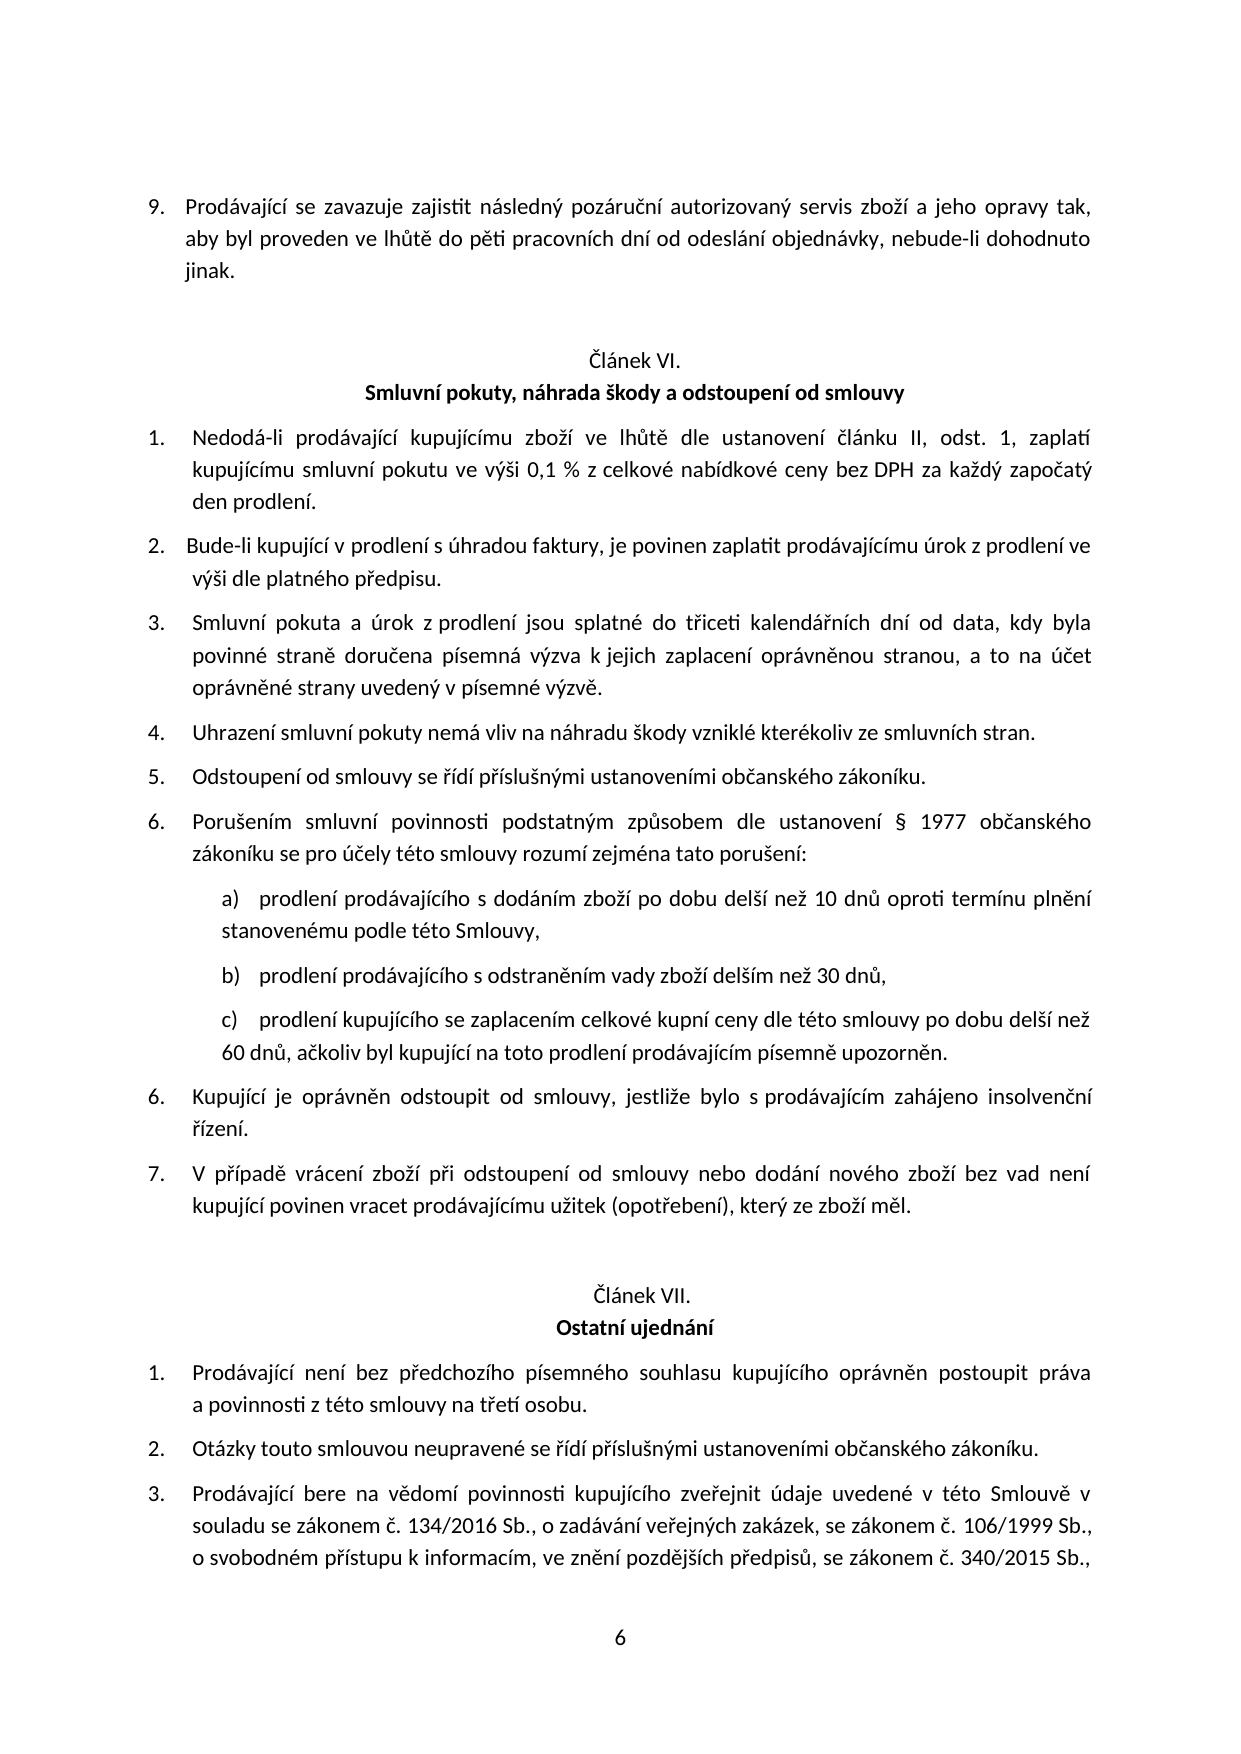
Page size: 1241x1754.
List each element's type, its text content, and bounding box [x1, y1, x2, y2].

list Otázky touto smlouvou neupravené se řídí příslušnými ustanoveními občanského zákoníku. [148, 1434, 1093, 1462]
list Prodávající se zavazuje zajistit následný pozáruční autorizovaný servis zboží a jeho opravy tak, aby byl proveden ve lhůtě do pěti pracovních dní od odeslání objednávky, nebude-li dohodnuto jinak. [148, 192, 1093, 284]
text 6. Kupující je oprávněn odstoupit od smlouvy, jestliže bylo s prodávajícím zahájeno insolvenční řízení. [148, 1082, 1093, 1142]
text 7. V případě vrácení zboží při odstoupení od smlouvy nebo dodání nového zboží bez vad není kupující povinen vracet prodávajícímu užitek (opotřebení), který ze zboží měl. [148, 1159, 1093, 1219]
text 4. Uhrazení smluvní pokuty nemá vliv na náhradu škody vzniklé kterékoliv ze smluvních stran. [148, 718, 1093, 746]
text b) prodlení prodávajícího s odstraněním vady zboží delším než 30 dnů, [192, 961, 1093, 989]
text 3. Smluvní pokuta a úrok z prodlení jsou splatné do třiceti kalendářních dní od data, kdy byla povinné straně doručena písemná výzva k jejich zaplacení oprávněnou stranou, a to na účet oprávněné strany uvedený v písemné výzvě. [148, 608, 1093, 701]
text 5. Odstoupení od smlouvy se řídí příslušnými ustanoveními občanského zákoníku. [148, 762, 1093, 790]
subtitle Ostatní ujednání [148, 1313, 1122, 1341]
list Prodávající není bez předchozího písemného souhlasu kupujícího oprávněn postoupit práva a povinnosti z této smlouvy na třetí osobu. [148, 1358, 1093, 1418]
list Nedodá-li prodávající kupujícímu zboží ve lhůtě dle ustanovení článku II, odst. 1, zaplatí kupujícímu smluvní pokutu ve výši 0,1 % z celkové nabídkové ceny bez DPH za každý započatý den prodlení. [148, 423, 1093, 515]
text 6. Porušením smluvní povinnosti podstatným způsobem dle ustanovení § 1977 občanského zákoníku se pro účely této smlouvy rozumí zejména tato porušení: [148, 807, 1093, 867]
text a) prodlení prodávajícího s dodáním zboží po dobu delší než 10 dnů oproti termínu plnění stanovenému podle této Smlouvy, [148, 884, 1093, 944]
text 2. Bude-li kupující v prodlení s úhradou faktury, je povinen zaplatit prodávajícímu úrok z prodlení ve výši dle platného předpisu. [148, 532, 1093, 592]
text c) prodlení kupujícího se zaplacením celkové kupní ceny dle této smlouvy po dobu delší než 60 dnů, ačkoliv byl kupující na toto prodlení prodávajícím písemně upozorněn. [221, 1005, 1093, 1066]
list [148, 1479, 1093, 1572]
subtitle Článek VI. [148, 346, 1122, 374]
subtitle Smluvní pokuty, náhrada škody a odstoupení od smlouvy [148, 378, 1122, 406]
text Článek VII. [192, 1281, 1093, 1309]
